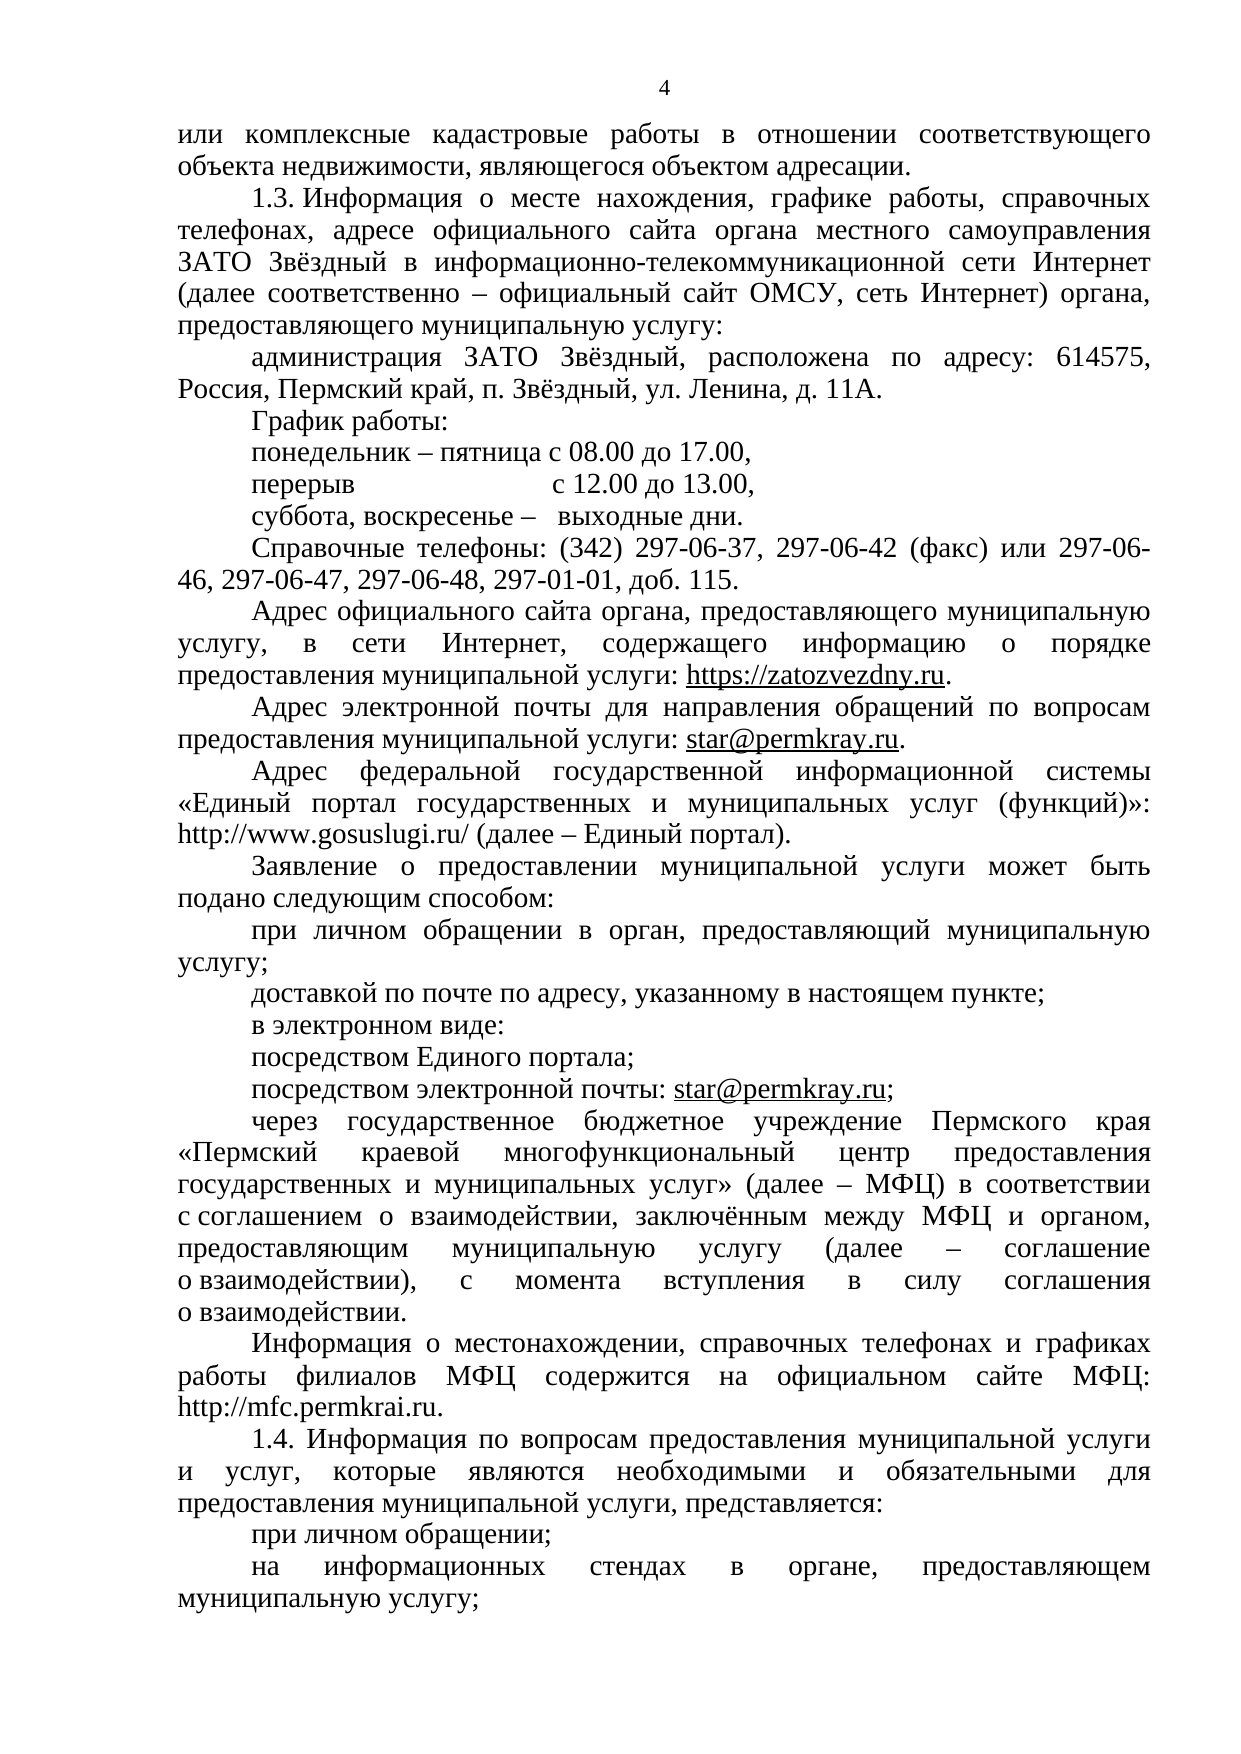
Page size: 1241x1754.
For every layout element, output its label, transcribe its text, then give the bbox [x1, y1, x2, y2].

text Адрес электронной почты для направления обращений по вопросам предоставления муниципальной услуги: star@permkray.ru. [177, 691, 1152, 754]
text 1.3. Информация о месте нахождения, графике работы, справочных телефонах, адресе официального сайта органа местного самоуправления ЗАТО Звёздный в информационно-телекоммуникационной сети Интернет (далее соответственно – официальный сайт ОМСУ, сеть Интернет) органа, предоставляющего муниципальную услугу: [177, 182, 1152, 341]
text в электронном виде: [177, 1009, 1152, 1041]
text Адрес федеральной государственной информационной системы «Единый портал государственных и муниципальных услуг (функций)»: http://www.gosuslugi.ru/ (далее – Единый портал). [177, 754, 1152, 850]
text перерыв с 12.00 до 13.00, [177, 468, 1152, 500]
text Адрес официального сайта органа, предоставляющего муниципальную услугу, в сети Интернет, содержащего информацию о порядке предоставления муниципальной услуги: https://zatozvezdny.ru. [177, 595, 1152, 691]
text Заявление о предоставлении муниципальной услуги может быть подано следующим способом: [177, 850, 1152, 914]
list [177, 118, 1152, 182]
text Информация о местонахождении, справочных телефонах и графиках работы филиалов МФЦ содержится на официальном сайте МФЦ: http://mfc.permkrai.ru. [177, 1327, 1152, 1423]
text при личном обращении; [177, 1518, 1152, 1550]
text доставкой по почте по адресу, указанному в настоящем пункте; [177, 977, 1152, 1009]
text администрация ЗАТО Звёздный, расположена по адресу: 614575, Россия, Пермский край, п. Звёздный, ул. Ленина, д. 11А. [177, 341, 1152, 405]
text через государственное бюджетное учреждение Пермского края «Пермский краевой многофункциональный центр предоставления государственных и муниципальных услуг» (далее – МФЦ) в соответствии с соглашением о взаимодействии, заключённым между МФЦ и органом, предоставляющим муниципальную услугу (далее – соглашение о взаимодействии), с момента вступления в силу соглашения о взаимодействии. [177, 1104, 1152, 1327]
text на информационных стендах в органе, предоставляющем муниципальную услугу; [177, 1550, 1152, 1614]
text понедельник – пятница с 08.00 до 17.00, [177, 436, 1152, 468]
text суббота, воскресенье – выходные дни. [177, 500, 1152, 532]
text посредством электронной почты: star@permkray.ru; [177, 1073, 1152, 1104]
text при личном обращении в орган, предоставляющий муниципальную услугу; [177, 914, 1152, 977]
text 1.4. Информация по вопросам предоставления муниципальной услуги и услуг, которые являются необходимыми и обязательными для предоставления муниципальной услуги, представляется: [177, 1423, 1152, 1518]
text посредством Единого портала; [177, 1041, 1152, 1073]
text График работы: [177, 405, 1152, 436]
text Справочные телефоны: (342) 297-06-37, 297-06-42 (факс) или 297-06-46, 297-06-47, 297-06-48, 297-01-01, доб. 115. [177, 532, 1152, 595]
